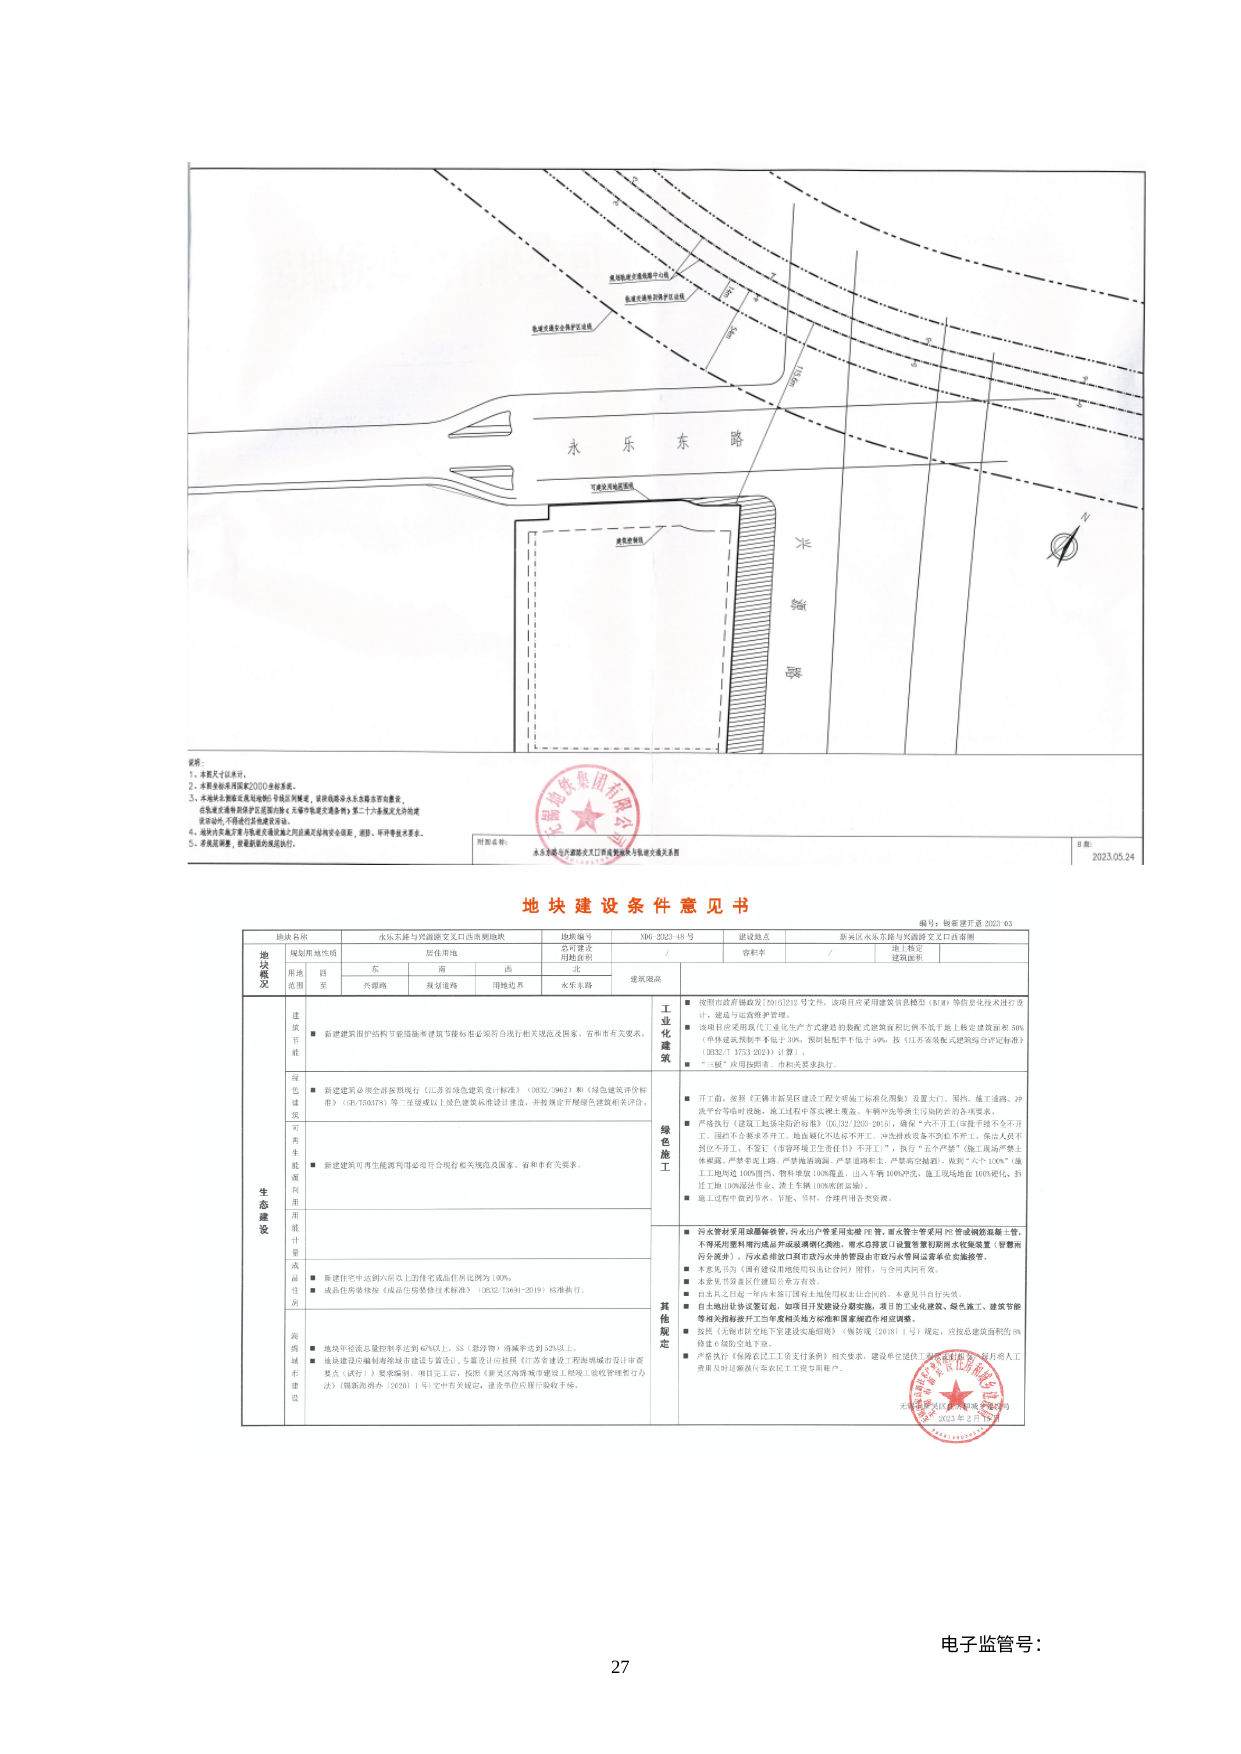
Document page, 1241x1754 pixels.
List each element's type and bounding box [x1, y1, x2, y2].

picture [187, 162, 1146, 865]
picture [187, 877, 1053, 1457]
